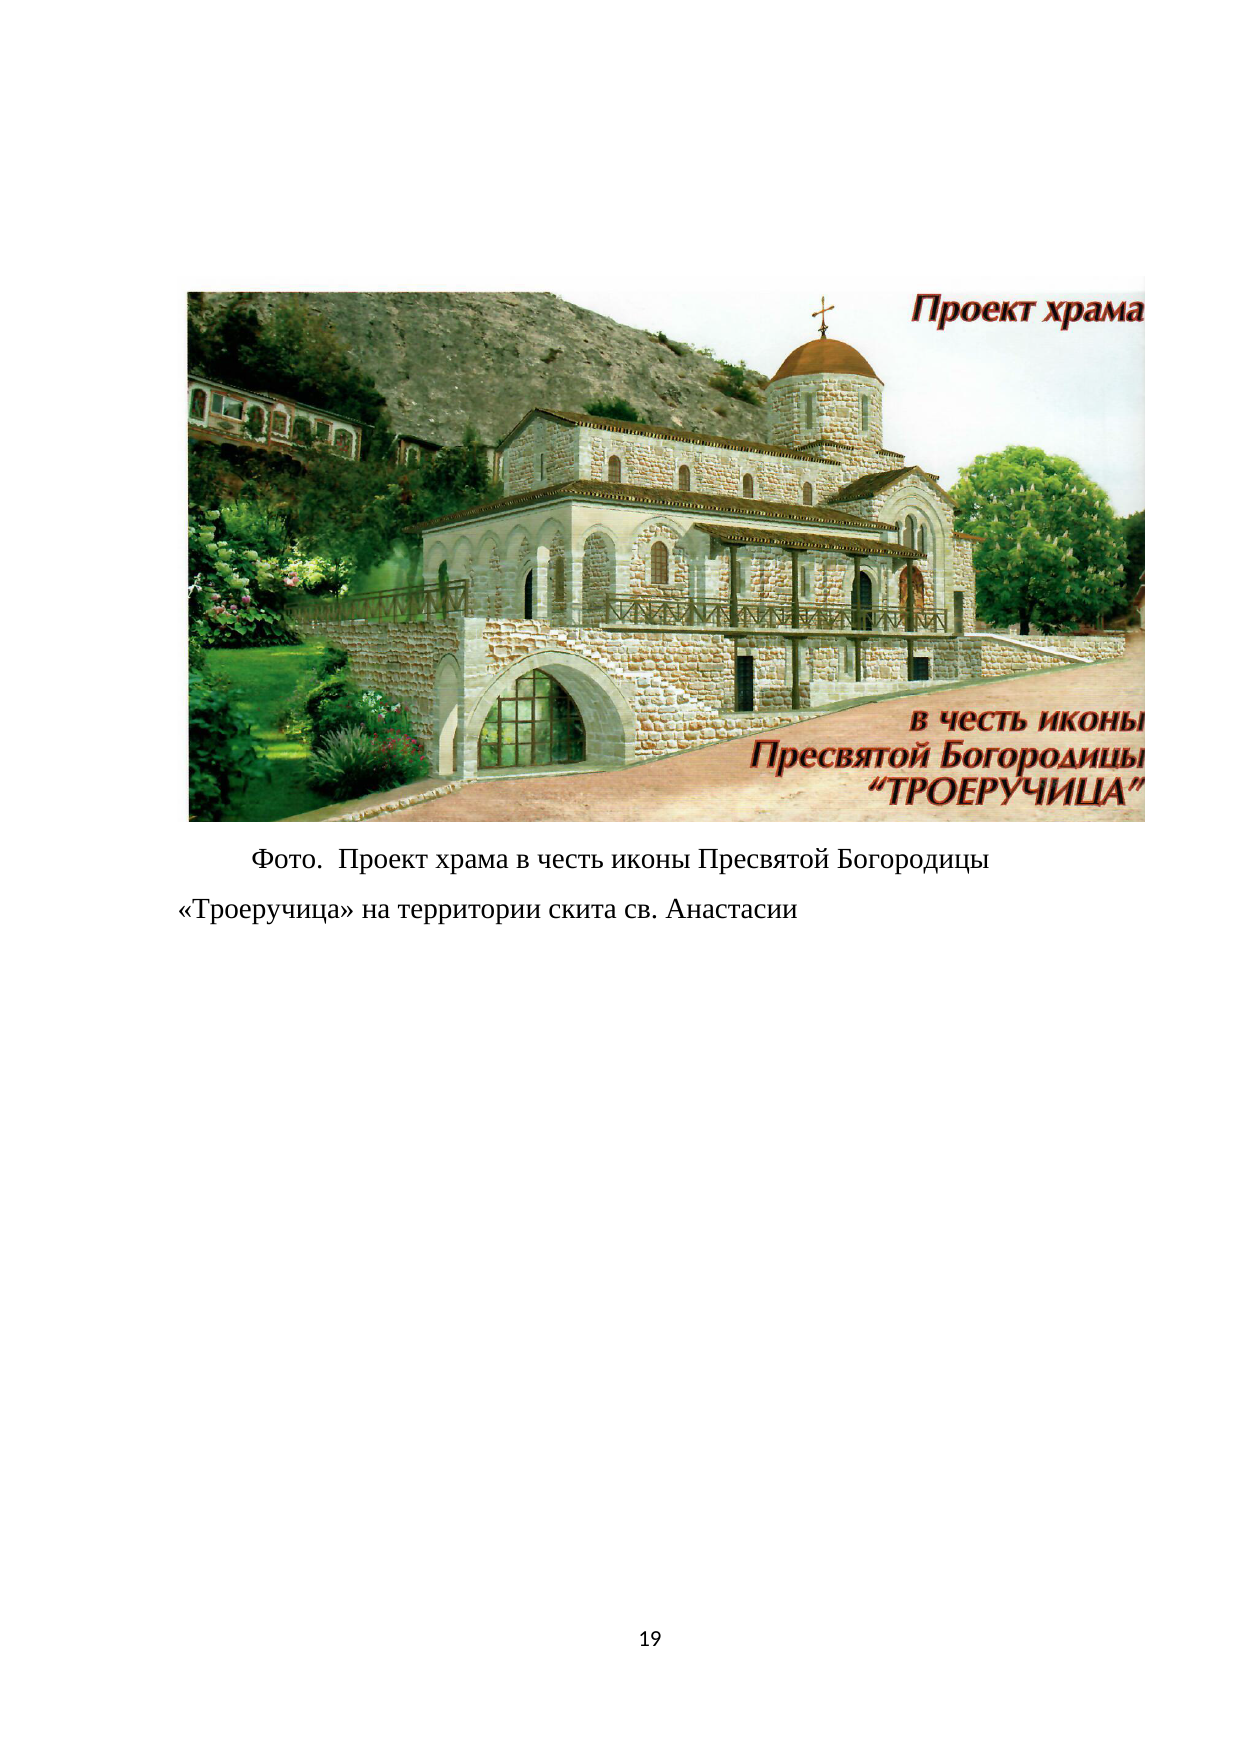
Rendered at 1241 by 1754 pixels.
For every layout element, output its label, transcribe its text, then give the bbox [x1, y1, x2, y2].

picture [177, 276, 1145, 822]
text Фото. Проект храма в честь иконы Пресвятой Богородицы «Троеручица» на территории скита св. Анастасии [177, 841, 1122, 924]
